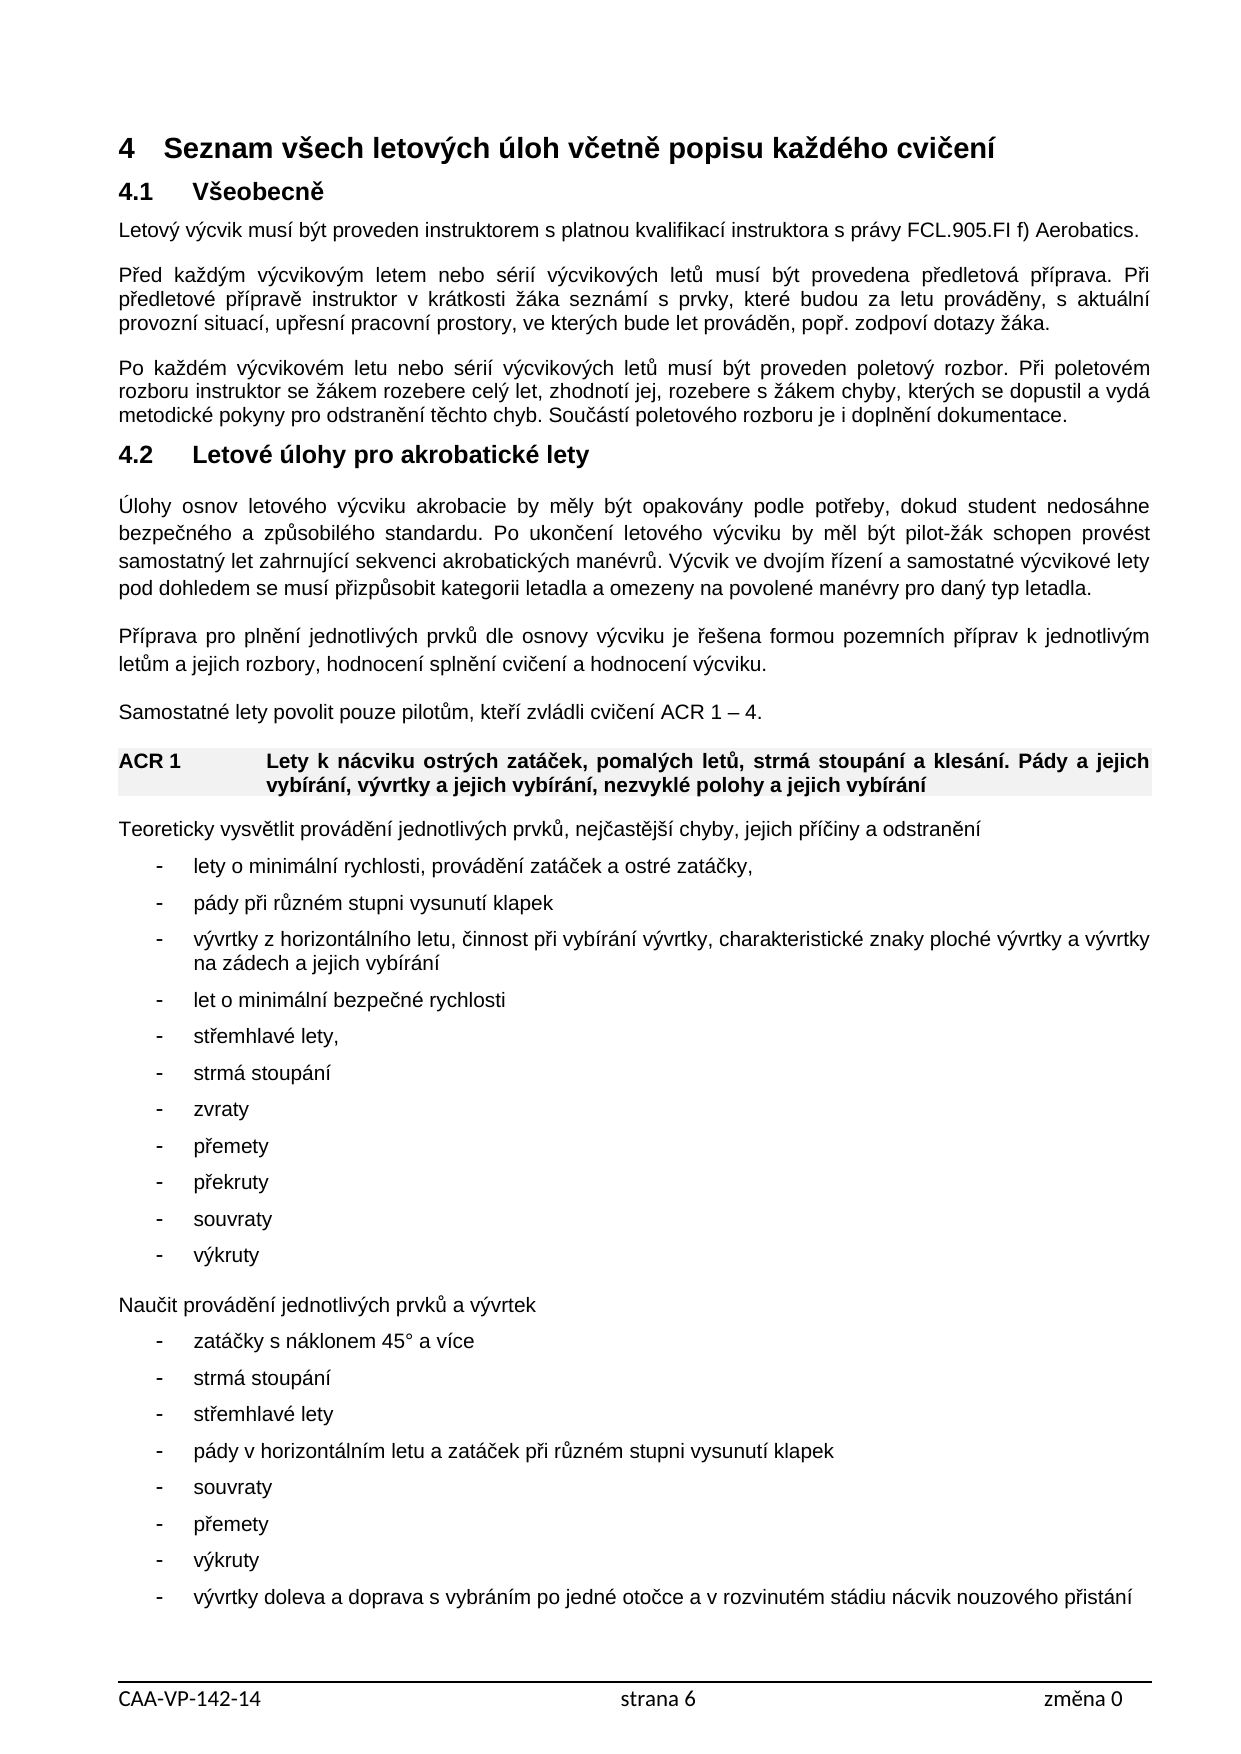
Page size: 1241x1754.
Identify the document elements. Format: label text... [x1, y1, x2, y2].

list pády v horizontálním letu a zatáček při různém stupni vysunutí klapek [156, 1438, 1152, 1463]
list zatáčky s náklonem 45° a více [156, 1329, 1152, 1353]
text Úlohy osnov letového výcviku akrobacie by měly být opakovány podle potřeby, dokud student nedosáhne bezpečného a způsobilého standardu. Po ukončení letového výcviku by měl být pilot-žák schopen provést samostatný let zahrnující sekvenci akrobatických manévrů. Výcvik ve dvojím řízení a samostatné výcvikové lety pod dohledem se musí přizpůsobit kategorii letadla a omezeny na povolené manévry pro daný typ letadla. [118, 493, 1152, 600]
list lety o minimální rychlosti, provádění zatáček a ostré zatáčky, [156, 854, 1152, 878]
list let o minimální bezpečné rychlosti [156, 987, 1152, 1011]
list vývrtky z horizontálního letu, činnost při vybírání vývrtky, charakteristické znaky ploché vývrtky a vývrtky na zádech a jejich vybírání [156, 927, 1152, 975]
subtitle Seznam všech letových úloh včetně popisu každého cvičení [118, 131, 1152, 164]
list souvraty [156, 1475, 1152, 1499]
list strmá stoupání [156, 1365, 1152, 1389]
subtitle Všeobecně [118, 177, 1152, 205]
text Příprava pro plnění jednotlivých prvků dle osnovy výcviku je řešena formou pozemních příprav k jednotlivým letům a jejich rozbory, hodnocení splnění cvičení a hodnocení výcviku. [118, 624, 1152, 676]
text Teoreticky vysvětlit provádění jednotlivých prvků, nejčastější chyby, jejich příčiny a odstranění [118, 817, 1152, 841]
subtitle Letové úlohy pro akrobatické lety [118, 440, 1152, 468]
list pády při různém stupni vysunutí klapek [156, 890, 1152, 914]
text Po každém výcvikovém letu nebo sérií výcvikových letů musí být proveden poletový rozbor. Při poletovém rozboru instruktor se žákem rozebere celý let, zhodnotí jej, rozebere s žákem chyby, kterých se dopustil a vydá metodické pokyny pro odstranění těchto chyb. Součástí poletového rozboru je i doplnění dokumentace. [118, 355, 1152, 427]
list překruty [156, 1170, 1152, 1194]
text Naučit provádění jednotlivých prvků a vývrtek [118, 1292, 1152, 1316]
list strmá stoupání [156, 1061, 1152, 1084]
list souvraty [156, 1207, 1152, 1231]
text Samostatné lety povolit pouze pilotům, kteří zvládli cvičení ACR 1 – 4. [118, 700, 1152, 724]
list výkruty [156, 1548, 1152, 1572]
list střemhlavé lety [156, 1402, 1152, 1426]
text Před každým výcvikovým letem nebo sérií výcvikových letů musí být provedena předletová příprava. Při předletové přípravě instruktor v krátkosti žáka seznámí s prvky, které budou za letu prováděny, s aktuální provozní situací, upřesní pracovní prostory, ve kterých bude let prováděn, popř. zodpoví dotazy žáka. [118, 263, 1152, 334]
list zvraty [156, 1097, 1152, 1121]
text Letový výcvik musí být proveden instruktorem s platnou kvalifikací instruktora s právy FCL.905.FI f) Aerobatics. [118, 218, 1152, 242]
list vývrtky doleva a doprava s vybráním po jedné otočce a v rozvinutém stádiu nácvik nouzového přistání [156, 1585, 1152, 1609]
list výkruty [156, 1243, 1152, 1267]
list přemety [156, 1512, 1152, 1536]
list střemhlavé lety, [156, 1024, 1152, 1048]
text ACR 1 Lety k nácviku ostrých zatáček, pomalých letů, strmá stoupání a klesání. Pády a jejich vybírání, vývrtky a jejich vybírání, nezvyklé polohy a jejich vybírání [118, 748, 1152, 796]
list přemety [156, 1134, 1152, 1158]
